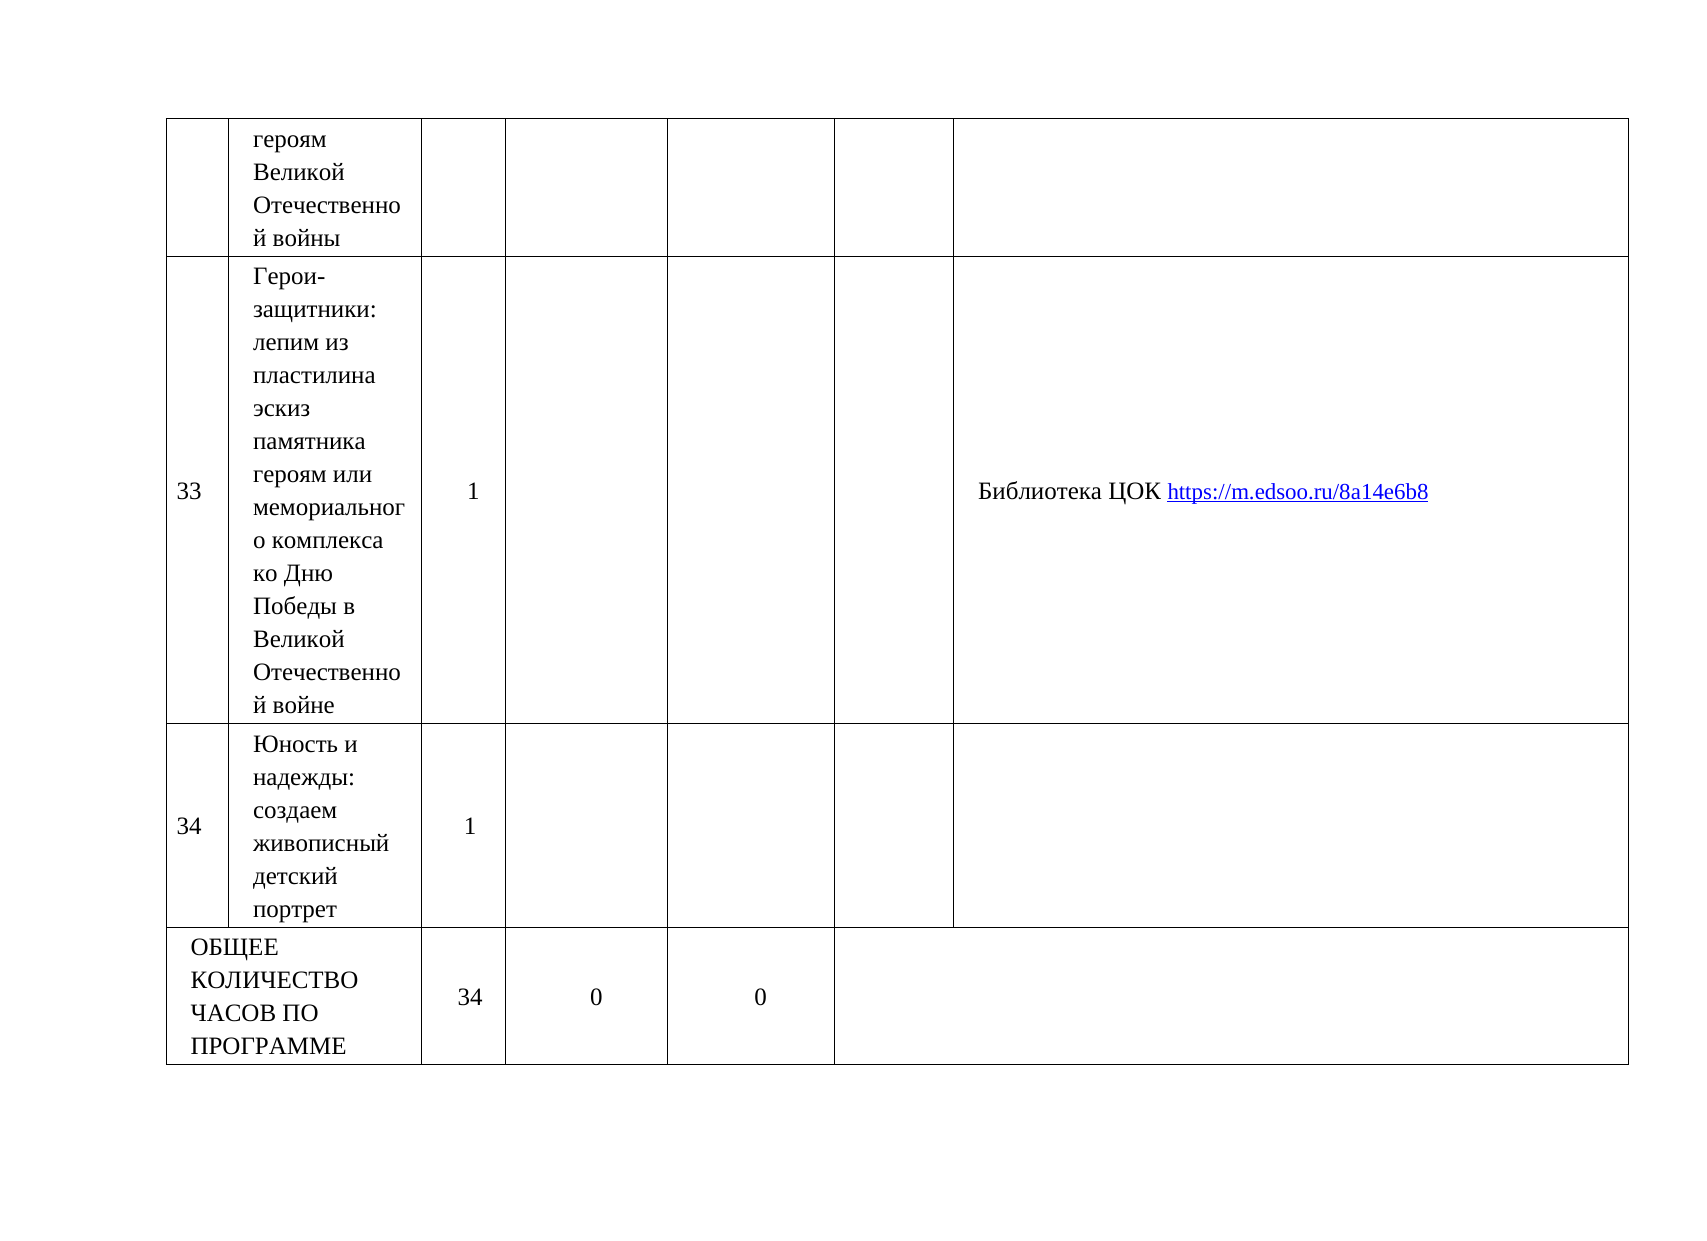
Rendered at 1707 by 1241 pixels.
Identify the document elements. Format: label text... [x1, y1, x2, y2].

table_cell 34 [422, 928, 505, 1064]
table_cell [668, 724, 834, 927]
table_cell 0 [668, 928, 834, 1064]
table_cell Библиотека ЦОК https://m.edsoo.ru/8a14e6b8 [954, 257, 1628, 723]
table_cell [954, 119, 1628, 256]
table_cell 1 [422, 119, 505, 256]
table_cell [229, 119, 421, 256]
table_cell ОБЩЕЕ КОЛИЧЕСТВО ЧАСОВ ПО ПРОГРАММЕ [167, 928, 421, 1064]
table_cell [835, 928, 1628, 1064]
table_cell [835, 119, 953, 256]
table_cell [668, 119, 834, 256]
table_cell 33 [167, 257, 228, 723]
table_cell 0 [506, 928, 667, 1064]
table_cell 1 [422, 257, 505, 723]
table_cell [835, 724, 953, 927]
table_cell [954, 724, 1628, 927]
table_cell Юность и надежды: создаем живописный детский портрет [229, 724, 421, 927]
table_cell [668, 257, 834, 723]
table_cell [835, 257, 953, 723]
table_cell 32 [167, 119, 228, 256]
table_cell 1 [422, 724, 505, 927]
table_cell Герои-защитники: лепим из пластилина эскиз памятника героям или мемориального комплекса ко Дню Победы в Великой Отечественной войне [229, 257, 421, 723]
table_cell 34 [167, 724, 228, 927]
table_cell [506, 724, 667, 927]
table_cell [506, 257, 667, 723]
table_cell [506, 119, 667, 256]
